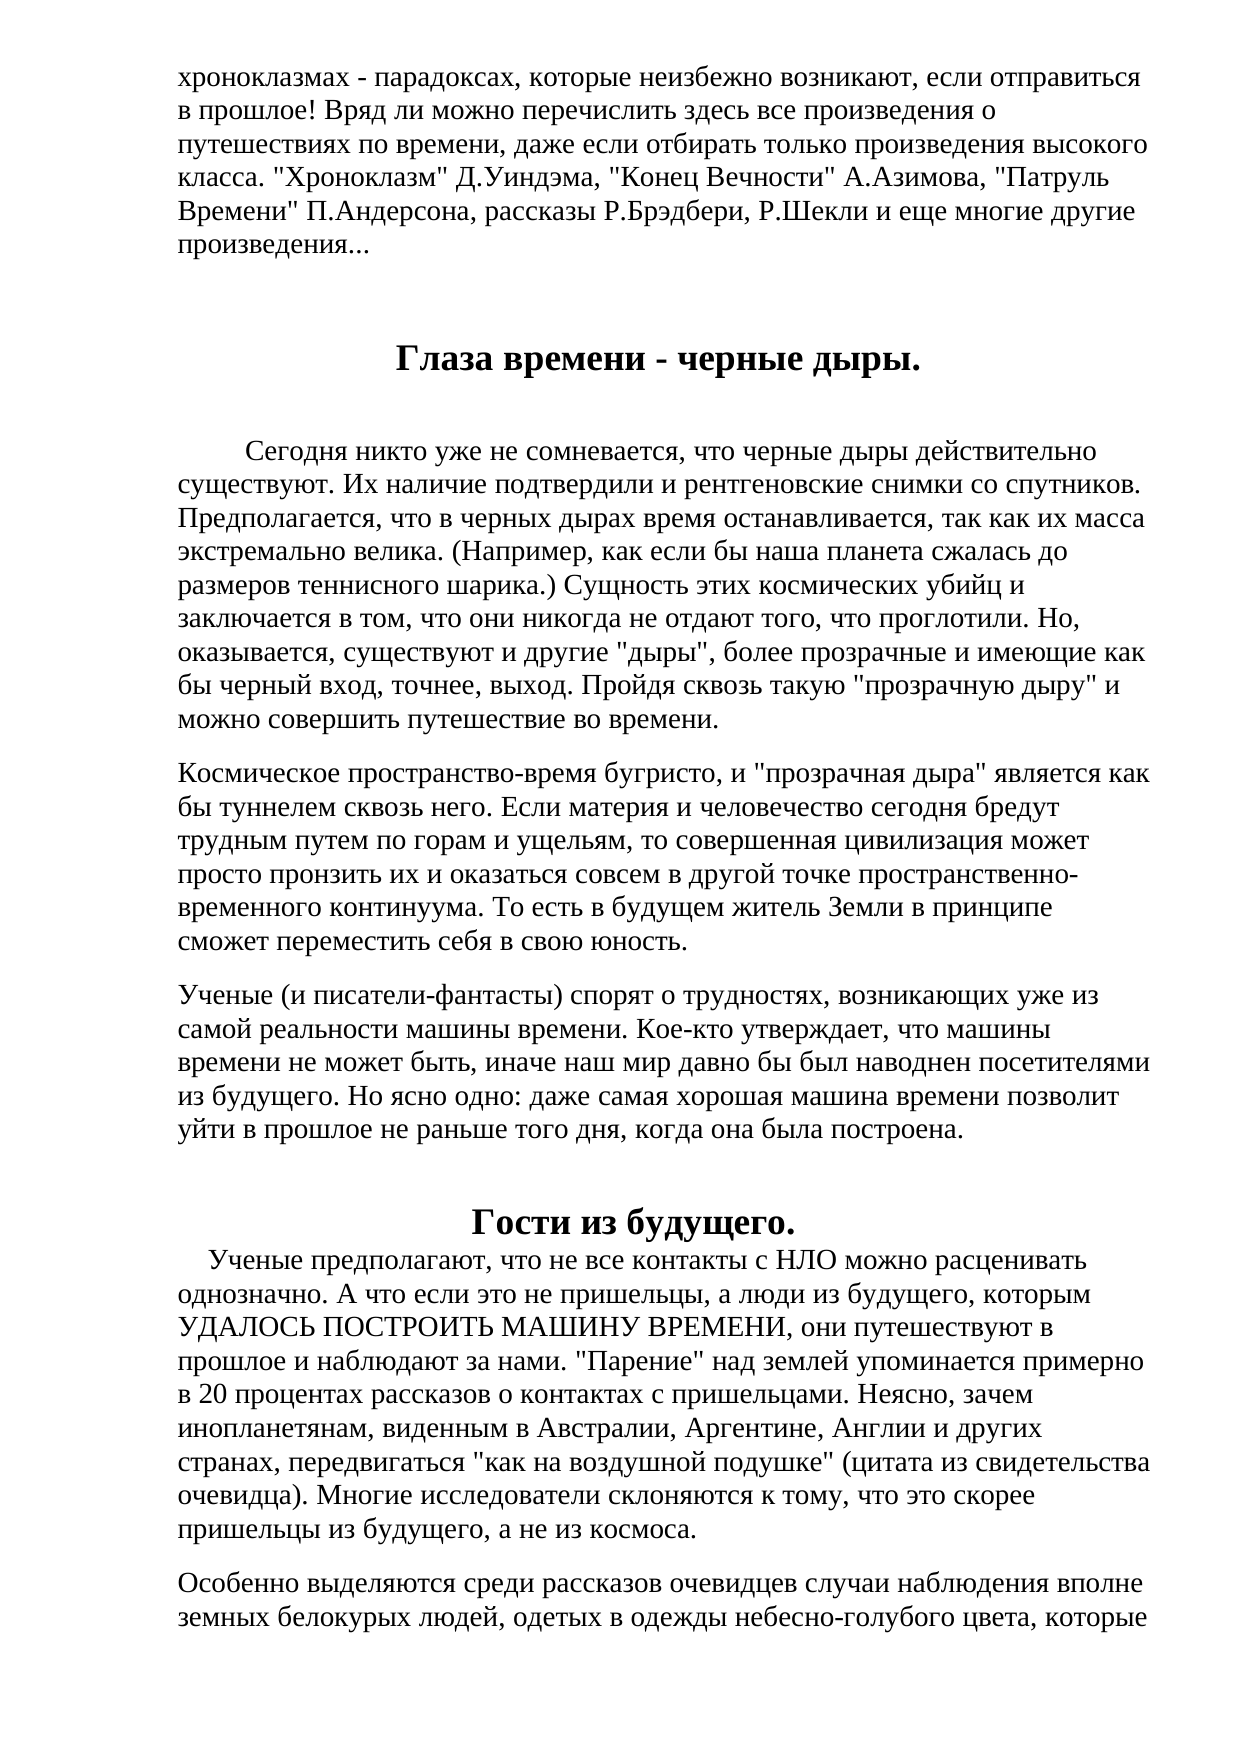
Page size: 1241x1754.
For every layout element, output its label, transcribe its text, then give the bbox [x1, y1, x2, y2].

text Сегодня никто уже не сомневается, что черные дыры действительно существуют. Их наличие подтвердили и рентгеновские снимки со спутников. Предполагается, что в черных дырах время останавливается, так как их масса экстремально велика. (Например, как если бы наша планета сжалась до размеров теннисного шарика.) Сущность этих космических убийц и заключается в том, что они никогда не отдают того, что проглотили. Но, оказывается, существуют и другие "дыры", более прозрачные и имеющие как бы черный вход, точнее, выход. Пройдя сквозь такую "прозрачную дыру" и можно совершить путешествие во времени. [177, 399, 1152, 735]
text Ученые (и писатели-фантасты) спорят о трудностях, возникающих уже из самой реальности машины времени. Кое-кто утверждает, что машины времени не может быть, иначе наш мир давно бы был наводнен посетителями из будущего. Но ясно одно: даже самая хорошая машина времени позволит уйти в прошлое не раньше того дня, когда она была построена. [177, 978, 1152, 1145]
text Космическое пространство-время бугристо, и "прозрачная дыра" является как бы туннелем сквозь него. Если материя и человечество сегодня бредут трудным путем по горам и ущельям, то совершенная цивилизация может просто пронзить их и оказаться совсем в другой точке пространственно-временного континуума. То есть в будущем житель Земли в принципе сможет переместить себя в свою юность. [177, 756, 1152, 957]
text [177, 1565, 1152, 1632]
text Глаза времени - черные дыры. [177, 336, 1152, 378]
text Гости из будущего. Ученые предполагают, что не все контакты с НЛО можно расценивать однозначно. А что если это не пришельцы, а люди из будущего, которым УДАЛОСЬ ПОСТРОИТЬ МАШИНУ ВРЕМЕНИ, они путешествуют в прошлое и наблюдают за нами. "Парение" над землей упоминается примерно в 20 процентах рассказов о контактах с пришельцами. Неясно, зачем инопланетянам, виденным в Австралии, Аргентине, Англии и других странах, передвигаться "как на воздушной подушке" (цитата из свидетельства очевидца). Многие исследователи склоняются к тому, что это скорее пришельцы из будущего, а не из космоса. [177, 1200, 1152, 1544]
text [177, 59, 1152, 260]
